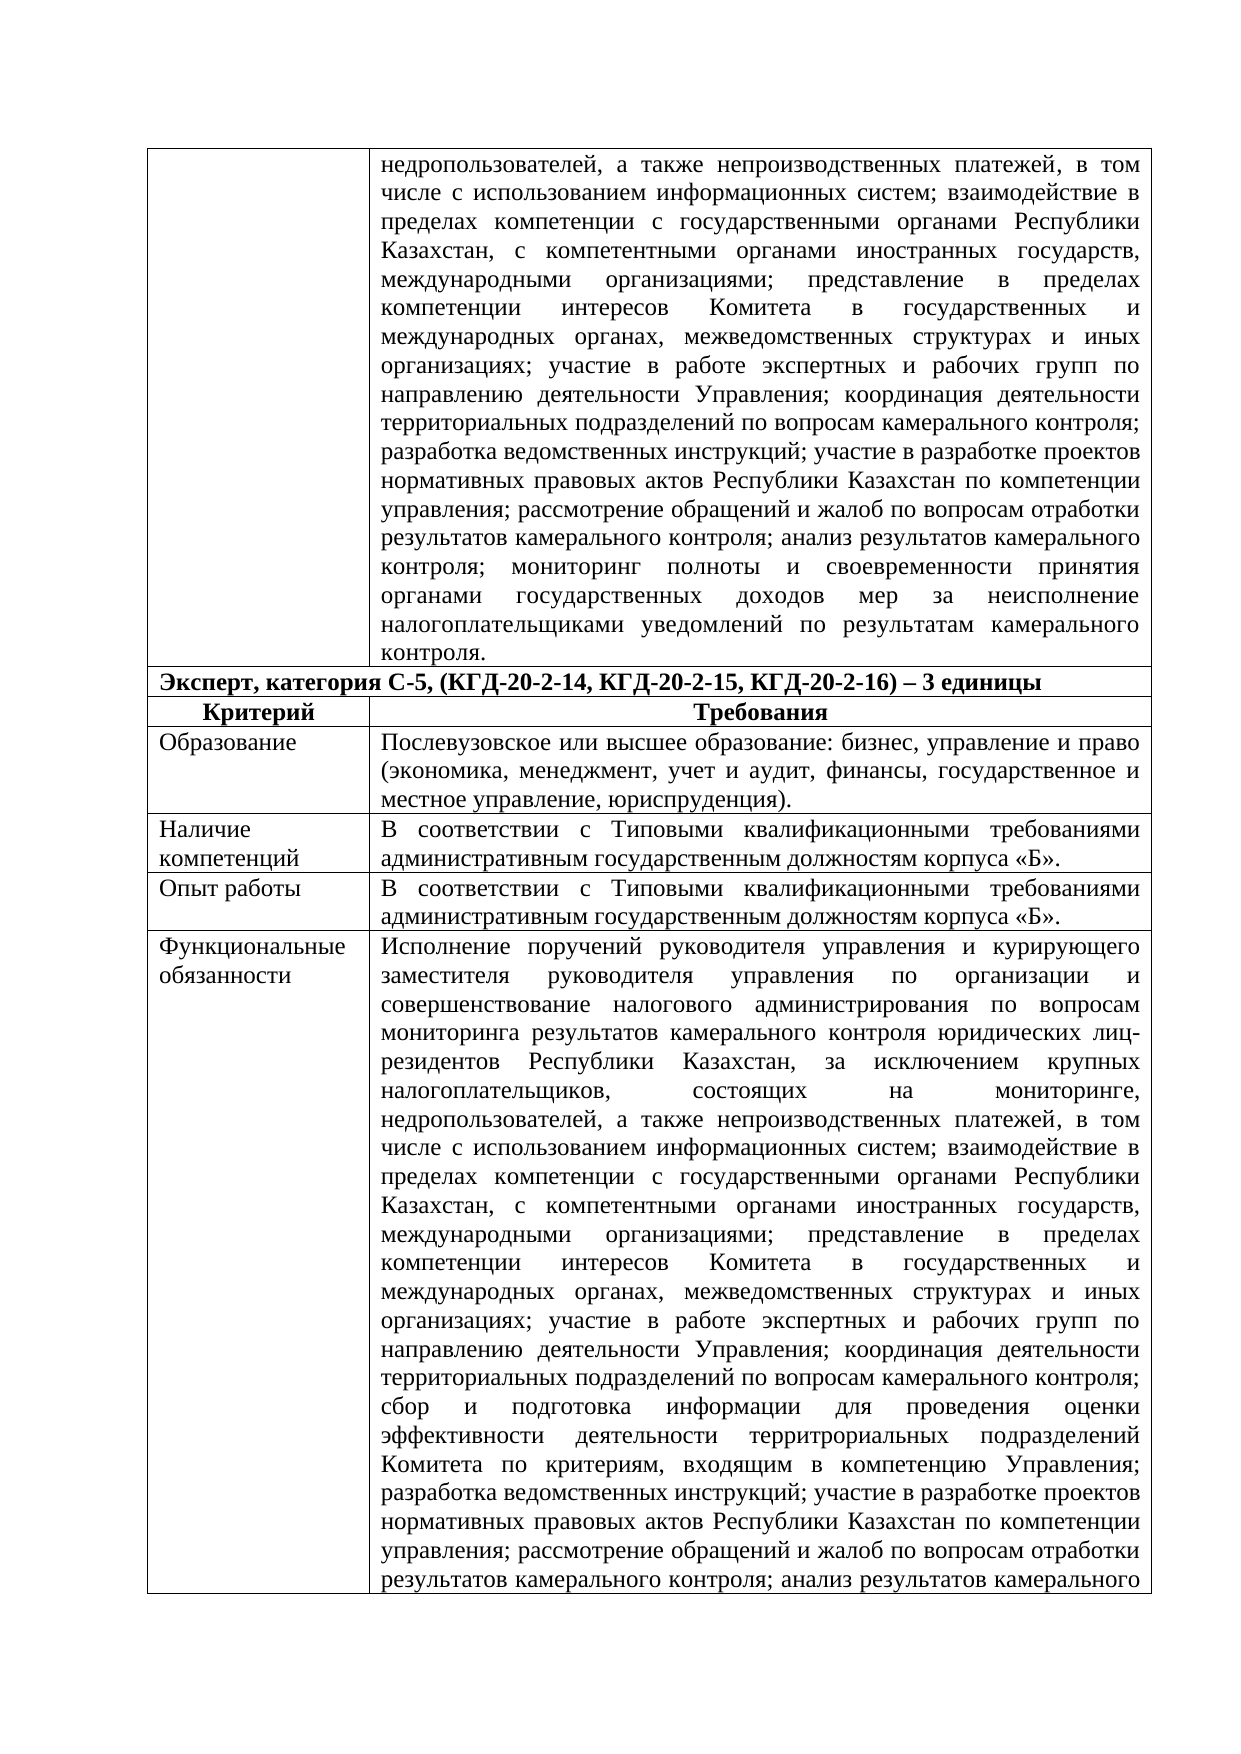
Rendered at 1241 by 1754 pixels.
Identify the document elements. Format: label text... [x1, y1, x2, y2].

table_cell Требования [370, 697, 1151, 726]
table_cell Опыт работы [148, 873, 369, 930]
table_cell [370, 149, 1151, 666]
table_cell Эксперт, категория С-5, (КГД-20-2-14, КГД-20-2-15, КГД-20-2-16) – 3 единицы [148, 667, 1151, 696]
table_cell В соответствии с Типовыми квалификационными требованиями административным государственным должностям корпуса «Б». [370, 814, 1151, 872]
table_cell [148, 149, 369, 666]
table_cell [370, 931, 1151, 1592]
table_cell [148, 931, 369, 1592]
table_cell Наличие компетенций [148, 814, 369, 872]
table_cell Критерий [148, 697, 369, 726]
table_cell В соответствии с Типовыми квалификационными требованиями административным государственным должностям корпуса «Б». [370, 873, 1151, 930]
table_cell Образование [148, 727, 369, 813]
table_cell Послевузовское или высшее образование: бизнес, управление и право (экономика, менеджмент, учет и аудит, финансы, государственное и местное управление, юриспруденция). [370, 727, 1151, 813]
